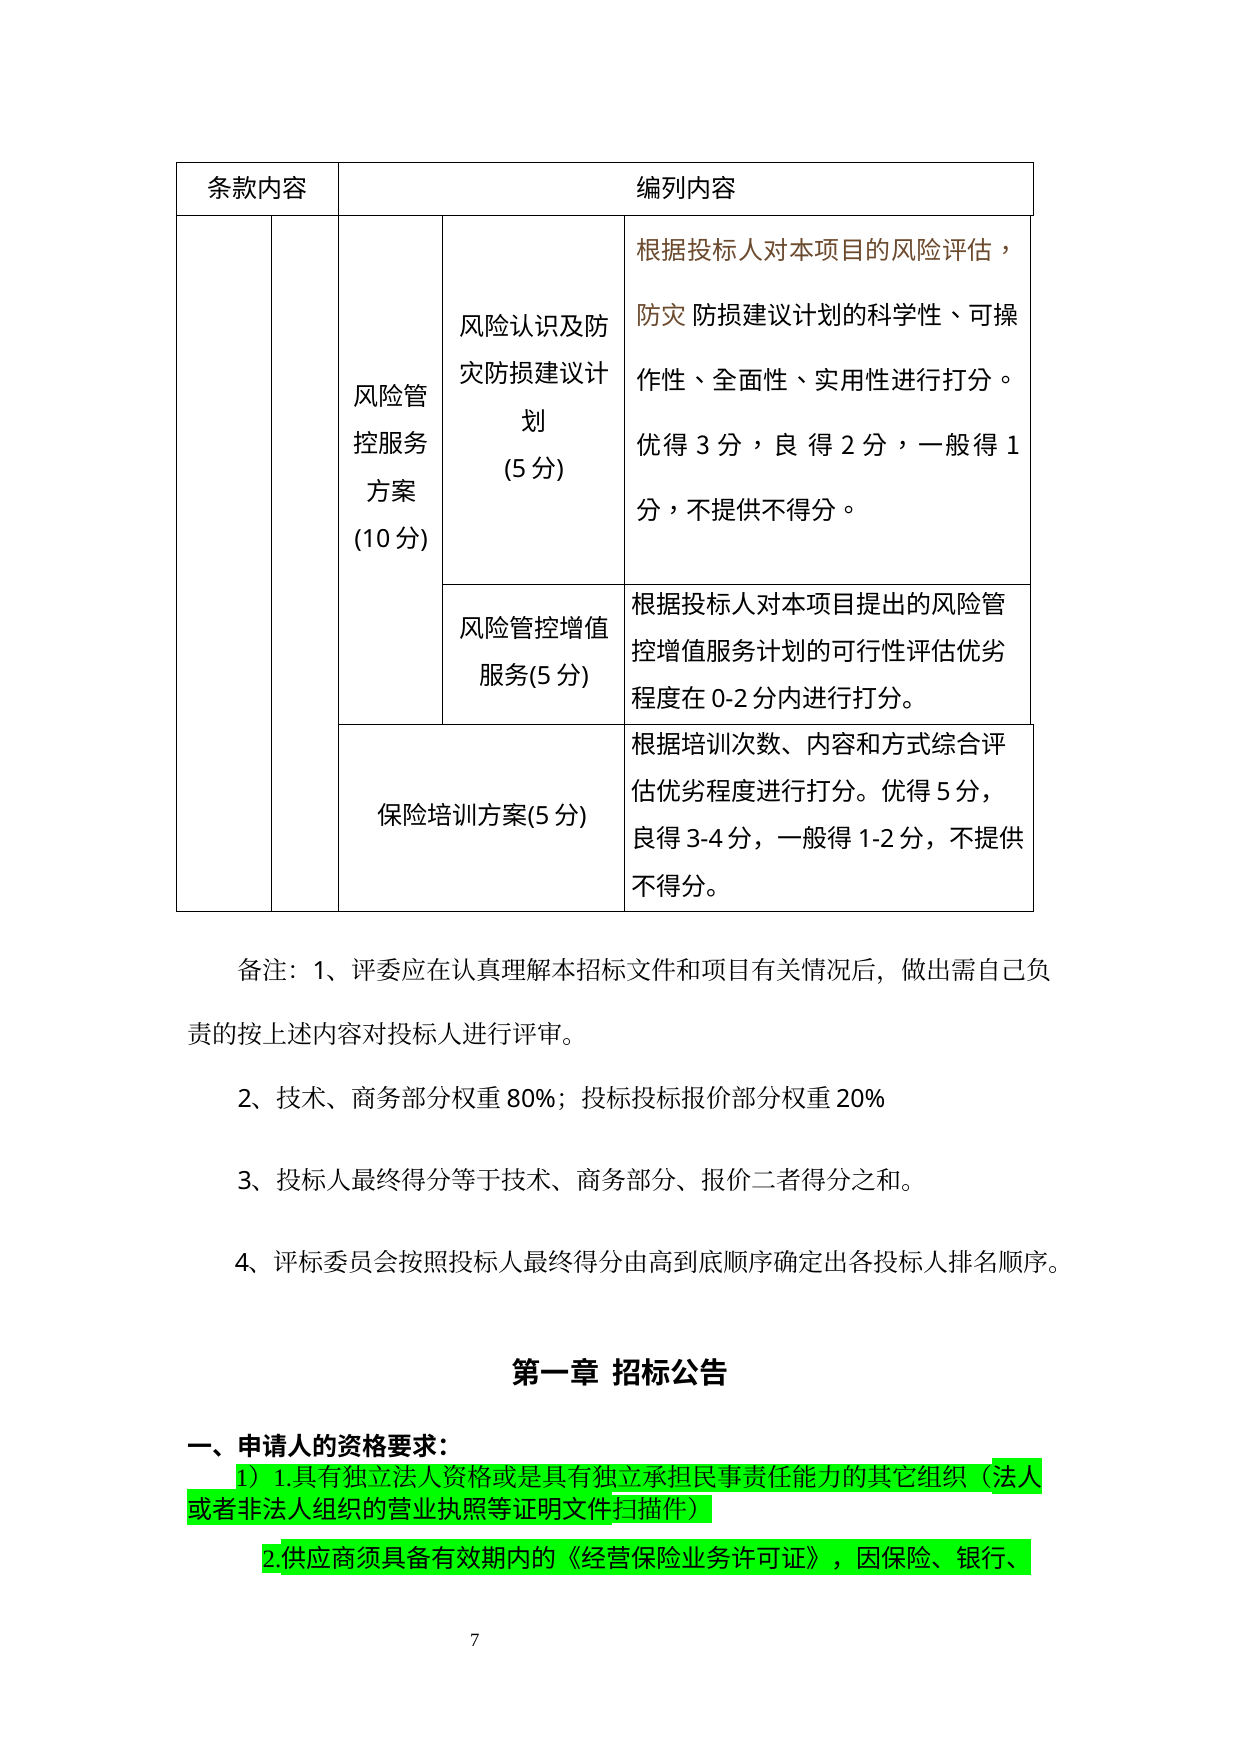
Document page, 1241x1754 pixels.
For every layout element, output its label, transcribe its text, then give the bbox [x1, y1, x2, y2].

table_cell 根据投标人对本项目提出的风险管控增值服务计划的可行性评估优劣程度在0-2分内进行打分。 [625, 585, 1030, 724]
table_header 编列内容 [339, 163, 1033, 215]
table_cell 风险管控增值服务(5分) [443, 585, 624, 724]
text 2、技术、商务部分权重80%；投标投标报价部分权重20% [187, 1066, 1053, 1131]
text 3、投标人最终得分等于技术、商务部分、报价二者得分之和。 [187, 1147, 1053, 1212]
table_cell 根据培训次数、内容和方式综合评估优劣程度进行打分。优得5分，良得3-4分，一般得1-2分，不提供不得分。 [625, 725, 1033, 911]
table_header 条款内容 [177, 163, 338, 215]
text 备注：1、评委应在认真理解本招标文件和项目有关情况后，做出需自己负责的按上述内容对投标人进行评审。 [187, 937, 1053, 1051]
text 1）1.具有独立法人资格或是具有独立承担民事责任能力的其它组织（法人或者非法人组织的营业执照等证明文件扫描件） [187, 1462, 992, 1489]
table_cell 根据投标人对本项目的风险评估，防灾 防损建议计划的科学性、可操作性、全面性、实用性进行打分。优得3分，良 得2分，一般得1分，不提供不得分。 [625, 216, 1030, 584]
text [187, 1524, 1053, 1589]
table_cell 保险培训方案(5分) [339, 725, 624, 911]
text 4、评标委员会按照投标人最终得分由高到底顺序确定出各投标人排名顺序。 [166, 1229, 1053, 1294]
text 1）1.具有独立法人资格或是具有独立承担民事责任能力的其它组织（法人或者非法人组织的营业执照等证明文件扫描件） [612, 1462, 1053, 1524]
table_cell 风险管控服务方案 (10分) [339, 216, 442, 724]
text 第一章 招标公告 [187, 1338, 1053, 1403]
table_cell 风险认识及防灾防损建议计划 (5分) [443, 216, 624, 584]
text 一、申请人的资格要求： [187, 1431, 1053, 1462]
